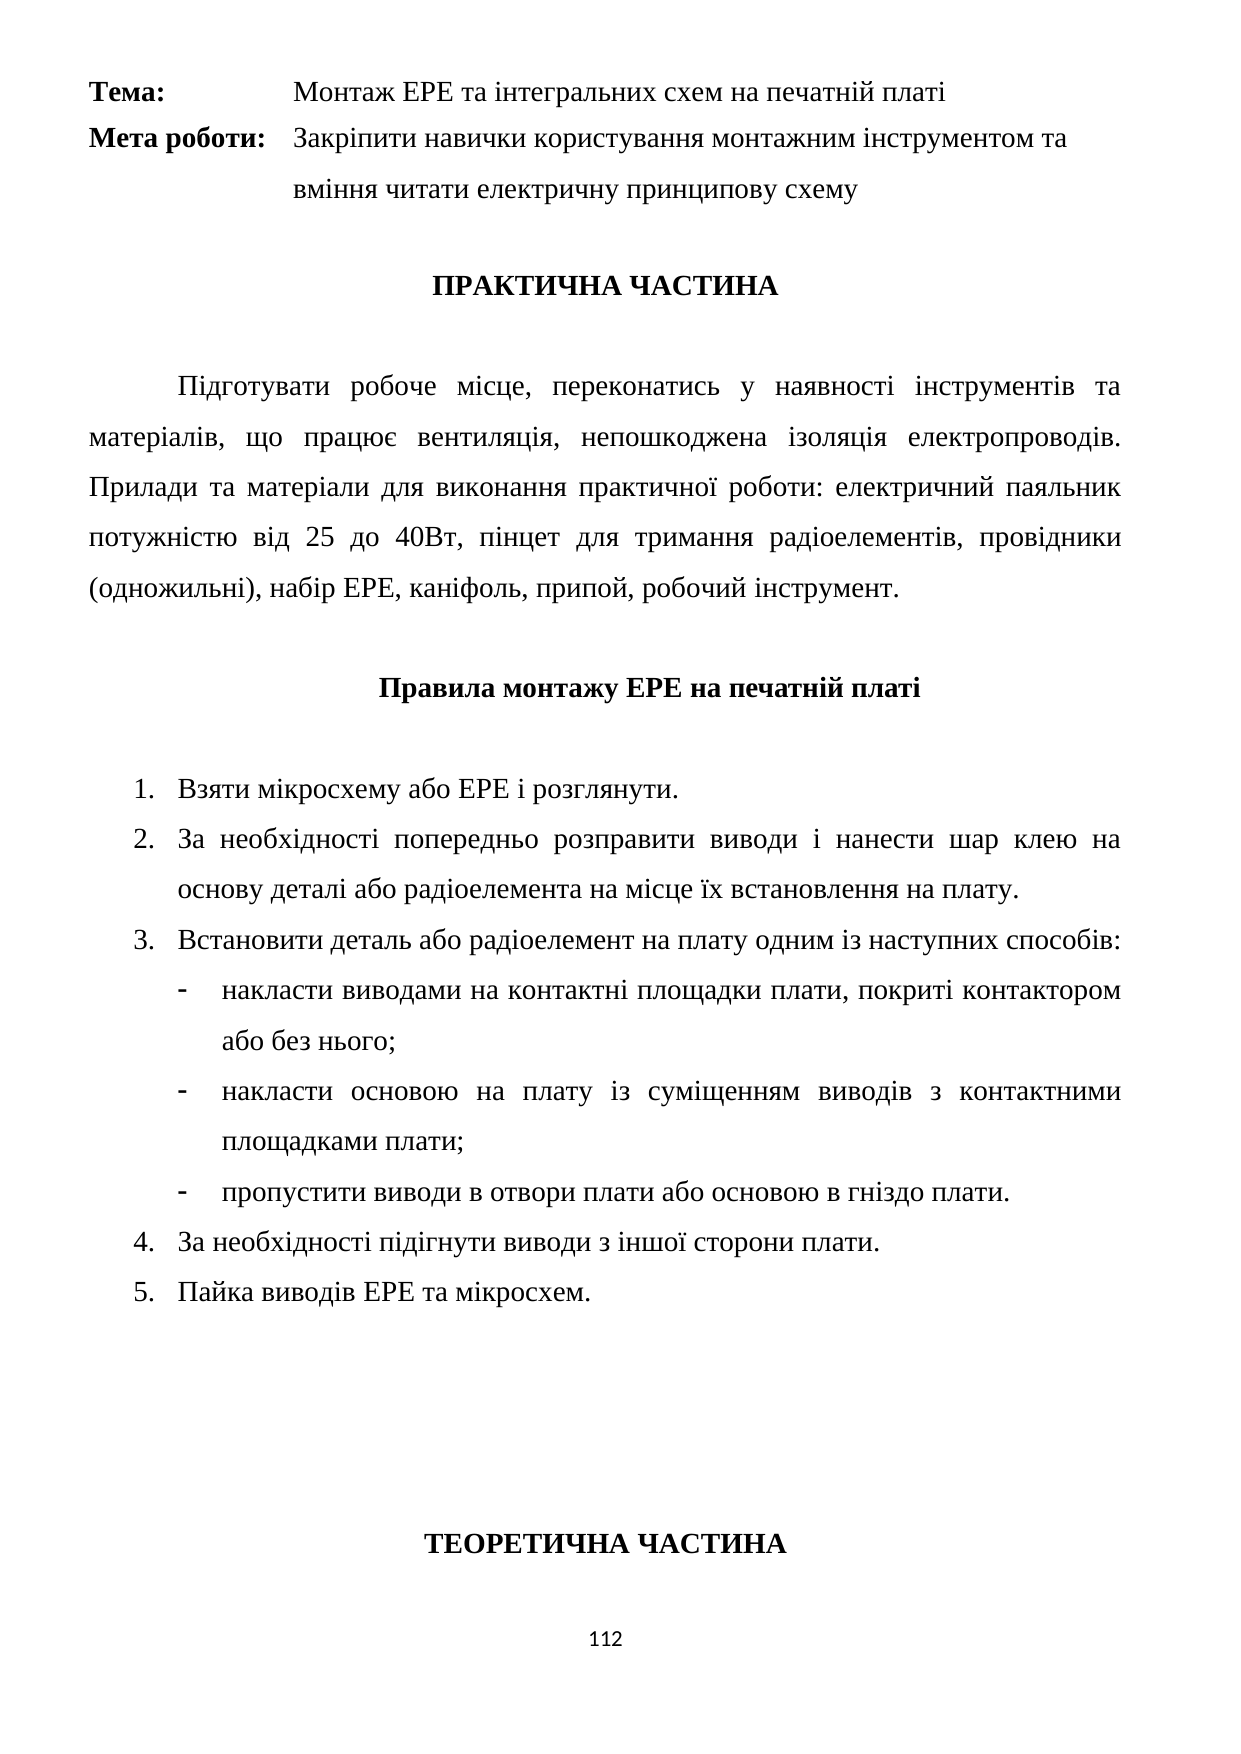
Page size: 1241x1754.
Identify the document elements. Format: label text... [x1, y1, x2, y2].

list Встановити деталь або радіоелемент на плату одним із наступних способів: [133, 922, 1122, 955]
text Правила монтажу ЕРЕ на печатній платі [89, 670, 1122, 704]
table_cell Мета роботи: [78, 121, 282, 217]
table_header Монтаж ЕРЕ та інтегральних схем на печатній платі [282, 74, 1133, 121]
text Підготувати робоче місце, переконатись у наявності інструментів та матеріалів, що працює вентиляція, непошкоджена ізоляція електропроводів. Прилади та матеріали для виконання практичної роботи: електричний паяльник потужністю від 25 до 40Вт, пінцет для тримання радіоелементів, провідники (одножильні), набір ЕРЕ, каніфоль, припой, робочий інструмент. [89, 368, 1122, 603]
list За необхідності підігнути виводи з іншої сторони плати. [133, 1224, 1122, 1258]
table_cell Закріпити навички користування монтажним інструментом та вміння читати електричну принципову схему [282, 121, 1133, 217]
text ТЕОРЕТИЧНА ЧАСТИНА [89, 1526, 1122, 1559]
list накласти виводами на контактні площадки плати, покриті контактором або без нього; [177, 972, 1122, 1056]
list накласти основою на плату із суміщенням виводів з контактними площадками плати; [177, 1073, 1122, 1157]
list Взяти мікросхему або ЕРЕ і розглянути. [133, 771, 1122, 804]
table_header Тема: [78, 74, 282, 121]
list Пайка виводів ЕРЕ та мікросхем. [133, 1274, 1122, 1308]
list пропустити виводи в отвори плати або основою в гніздо плати. [177, 1174, 1122, 1207]
list За необхідності попередньо розправити виводи і нанести шар клею на основу деталі або радіоелемента на місце їх встановлення на плату. [133, 821, 1122, 905]
text ПРАКТИЧНА ЧАСТИНА [89, 268, 1122, 301]
